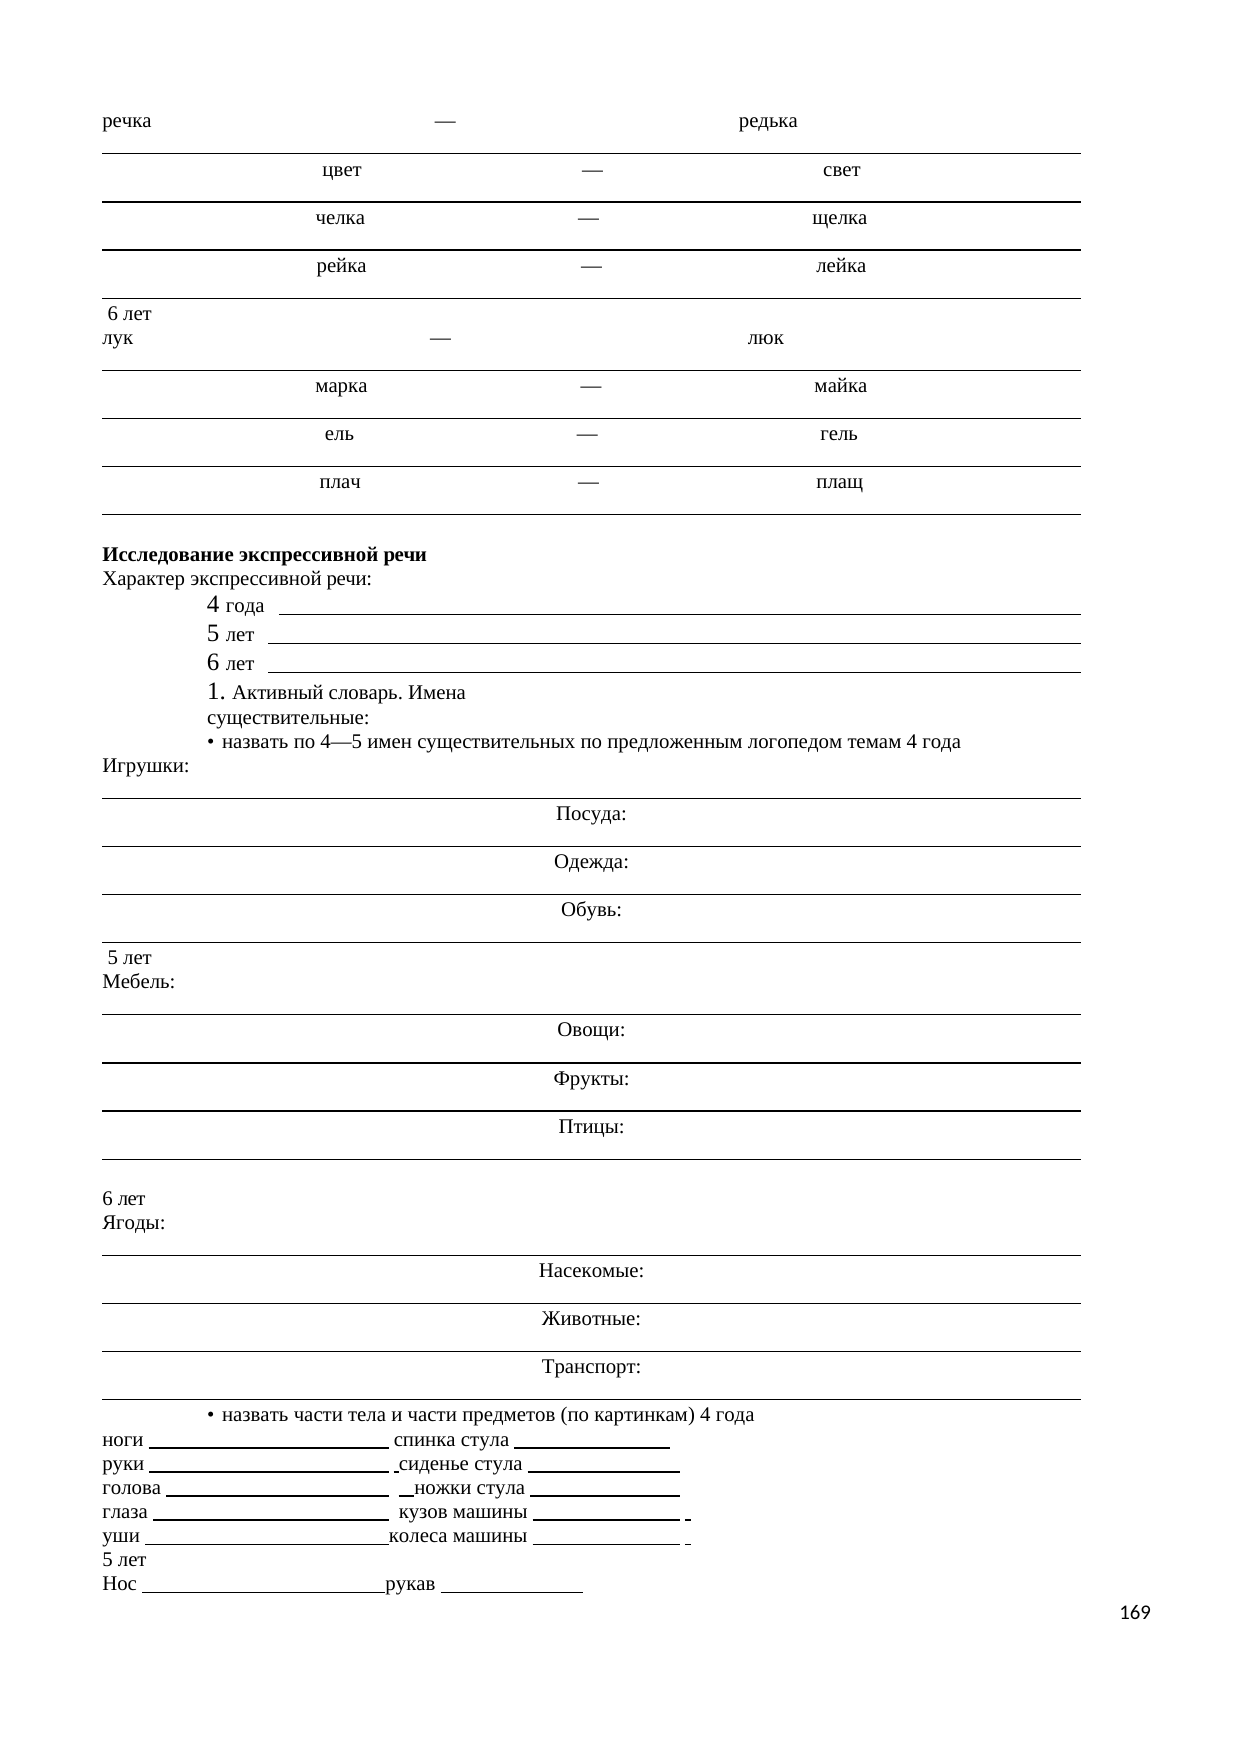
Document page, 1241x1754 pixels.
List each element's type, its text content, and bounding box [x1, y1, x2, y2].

text лук — люк марка — майка ель — гель плач — плащ [102, 325, 1081, 370]
text речка — редька цвет — свет челка — щелка рейка — лейка 6 лет [102, 251, 1081, 298]
text речка — редька цвет — свет челка — щелка рейка — лейка 6 лет [102, 203, 1081, 249]
text речка — редька цвет — свет челка — щелка рейка — лейка 6 лет [102, 108, 1081, 153]
text ноги спинка стула руки сиденье стула голова ножки стула глаза кузов машины уши колеса машины 5 лет [102, 1426, 693, 1571]
text Ягоды: Насекомые: Животные: Транспорт: [102, 1352, 1081, 1399]
text Исследование экспрессивной речи [102, 541, 1151, 566]
text Игрушки: Посуда: Одежда: Обувь: 5 лет [102, 847, 1081, 894]
text Мебель: Овощи: Фрукты: Птицы: [102, 969, 1081, 1014]
text лук — люк марка — майка ель — гель плач — плащ [102, 371, 1081, 418]
text Мебель: Овощи: Фрукты: Птицы: [102, 1112, 1081, 1159]
list назвать части тела и части предметов (по картинкам) 4 года [207, 1402, 789, 1426]
text лук — люк марка — майка ель — гель плач — плащ [102, 419, 1081, 466]
list Активный словарь. Имена существительные: [207, 676, 477, 729]
list лет [207, 647, 1151, 676]
text лук — люк марка — майка ель — гель плач — плащ [102, 467, 1081, 514]
text Характер экспрессивной речи: [102, 566, 1151, 589]
text Ягоды: Насекомые: Животные: Транспорт: [102, 1304, 1081, 1351]
text Нос рукав [102, 1571, 1151, 1595]
text Мебель: Овощи: Фрукты: Птицы: [102, 1015, 1081, 1062]
text Игрушки: Посуда: Одежда: Обувь: 5 лет [102, 799, 1081, 846]
text Мебель: Овощи: Фрукты: Птицы: [102, 1064, 1081, 1110]
text 6 лет [102, 1186, 1151, 1210]
text Игрушки: Посуда: Одежда: Обувь: 5 лет [102, 753, 1081, 798]
text речка — редька цвет — свет челка — щелка рейка — лейка 6 лет [102, 299, 1081, 325]
text речка — редька цвет — свет челка — щелка рейка — лейка 6 лет [102, 154, 1081, 201]
text Ягоды: Насекомые: Животные: Транспорт: [102, 1256, 1081, 1303]
text Игрушки: Посуда: Одежда: Обувь: 5 лет [102, 895, 1081, 942]
list года [207, 589, 1151, 618]
list лет [207, 618, 1151, 647]
list назвать по 4—5 имен существительных по предложенным логопедом темам 4 года [207, 729, 1037, 753]
text Игрушки: Посуда: Одежда: Обувь: 5 лет [102, 943, 1081, 969]
text Ягоды: Насекомые: Животные: Транспорт: [102, 1210, 1081, 1255]
